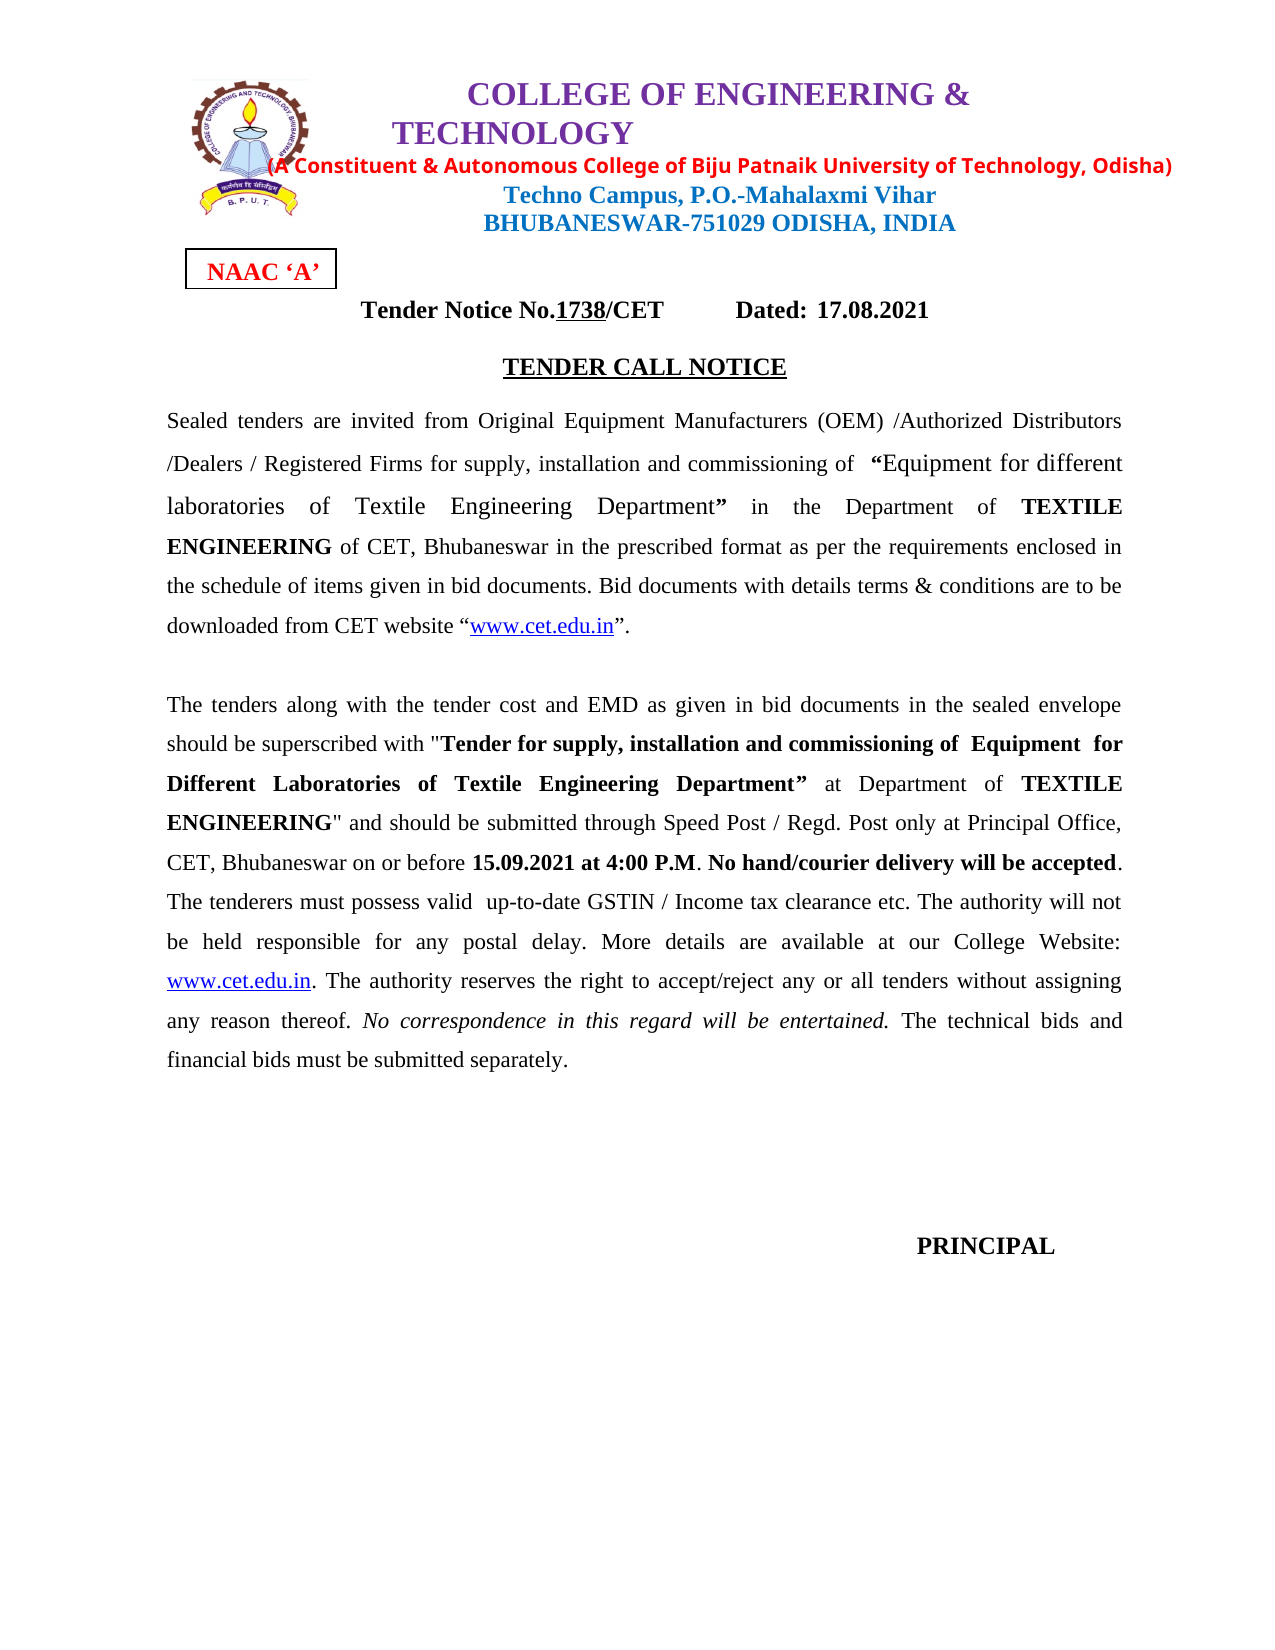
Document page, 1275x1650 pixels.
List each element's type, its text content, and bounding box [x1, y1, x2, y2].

text (A Constituent & Autonomous College of Biju Patnaik University of Technology, Odisha) [167, 151, 1273, 180]
text Sealed tenders are invited from Original Equipment Manufacturers (OEM) /Authorized Distributors /Dealers / Registered Firms for supply, installation and commissioning of “Equipment for different laboratories of Textile Engineering Department” in the Department of TEXTILE ENGINEERING of CET, Bhubaneswar in the prescribed format as per the requirements enclosed in the schedule of items given in bid documents. Bid documents with details terms & conditions are to be downloaded from CET website “www.cet.edu.in”. [167, 407, 1123, 638]
text BHUBANESWAR-751029 ODISHA, INDIA [167, 208, 1273, 237]
text PRINCIPAL [917, 1231, 1123, 1288]
text COLLEGE OF ENGINEERING & TECHNOLOGY [392, 75, 1123, 151]
text TENDER CALL NOTICE [167, 352, 1123, 381]
picture [191, 79, 309, 151]
text Techno Campus, P.O.-Mahalaxmi Vihar [167, 180, 1273, 208]
text Tender Notice No.1738/CET Dated: 17.08.2021 [167, 295, 1123, 323]
text The tenders along with the tender cost and EMD as given in bid documents in the sealed envelope should be superscribed with "Tender for supply, installation and commissioning of Equipment for Different Laboratories of Textile Engineering Department” at Department of TEXTILE ENGINEERING" and should be submitted through Speed Post / Regd. Post only at Principal Office, CET, Bhubaneswar on or before 15.09.2021 at 4:00 P.M. No hand/courier delivery will be accepted. The tenderers must possess valid up-to-date GSTIN / Income tax clearance etc. The authority will not be held responsible for any postal delay. More details are available at our College Website: www.cet.edu.in. The authority reserves the right to accept/reject any or all tenders without assigning any reason thereof. No correspondence in this regard will be entertained. The technical bids and financial bids must be submitted separately. [167, 691, 1123, 1073]
